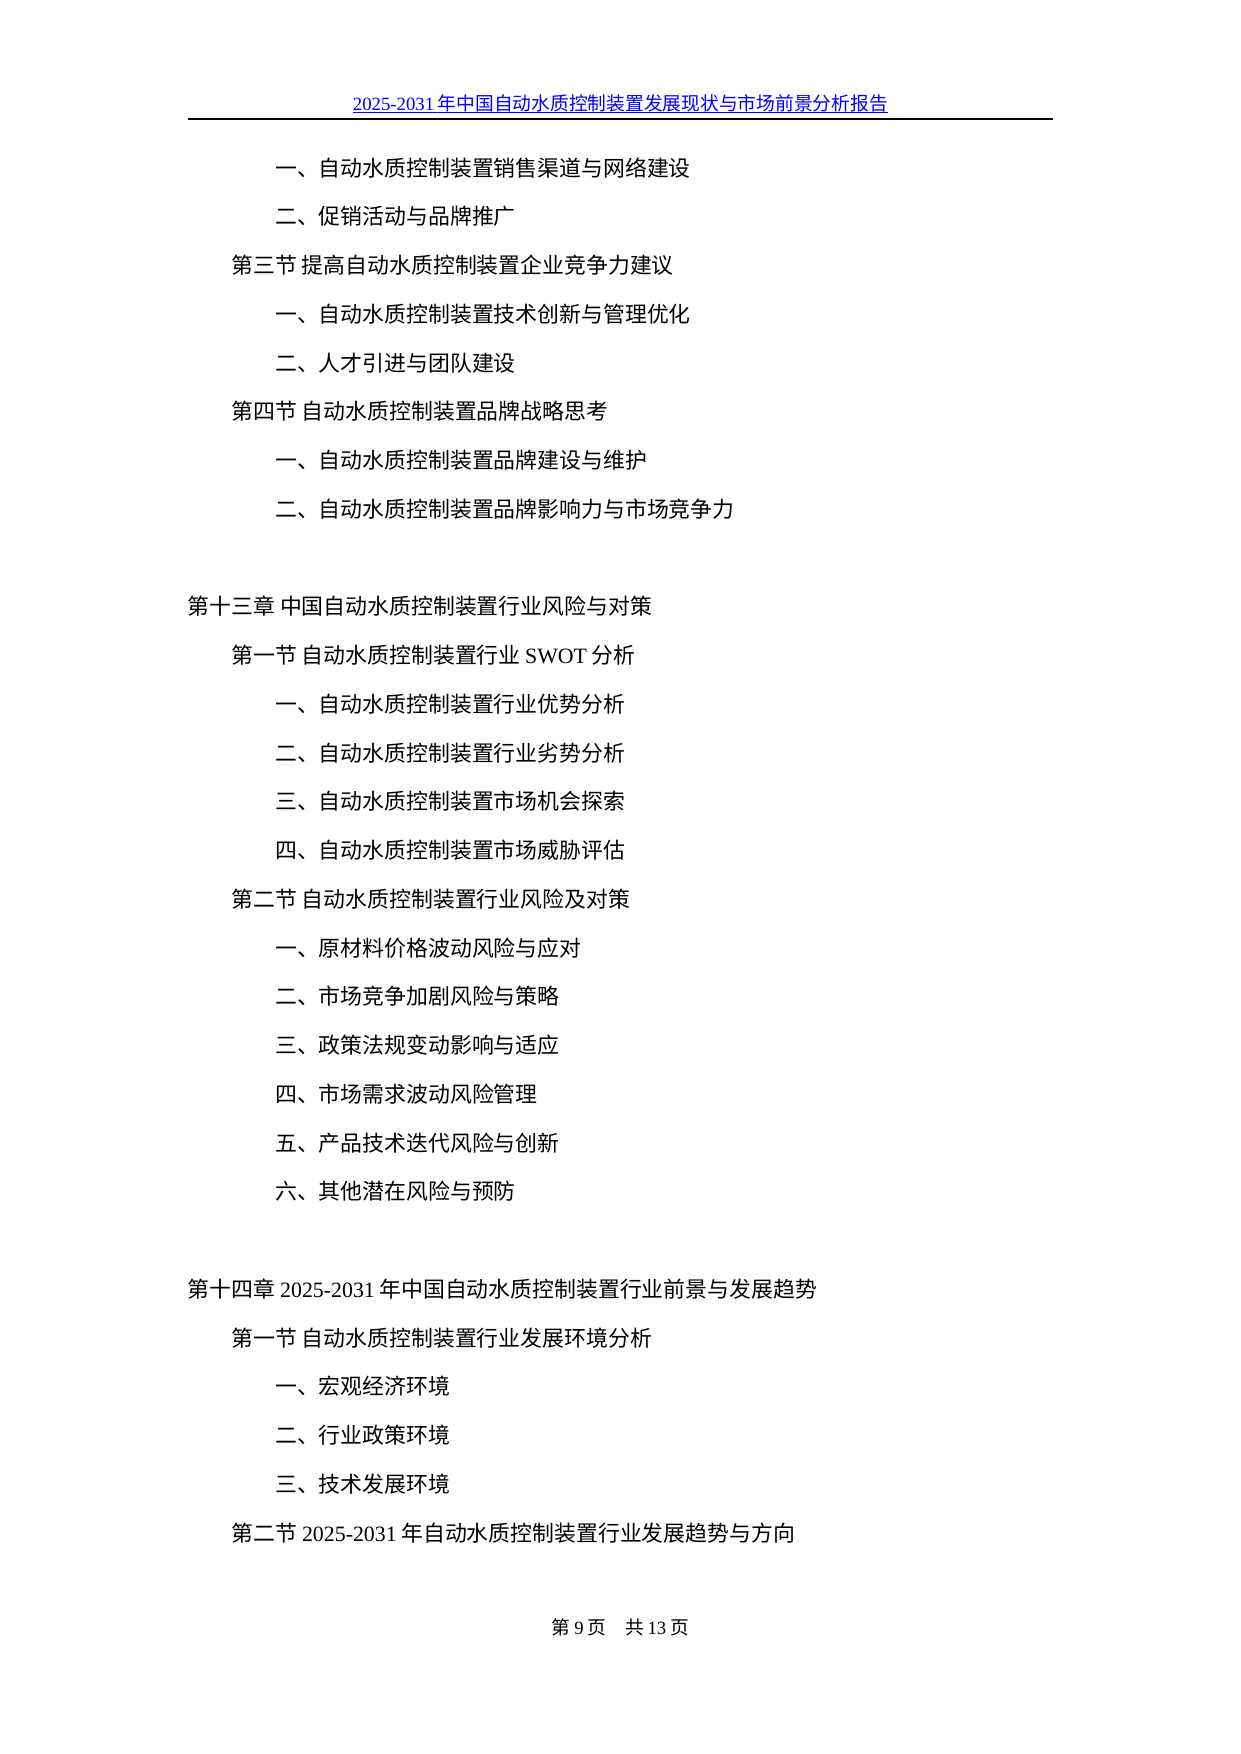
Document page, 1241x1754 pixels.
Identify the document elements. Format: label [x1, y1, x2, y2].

text [187, 150, 1053, 1548]
